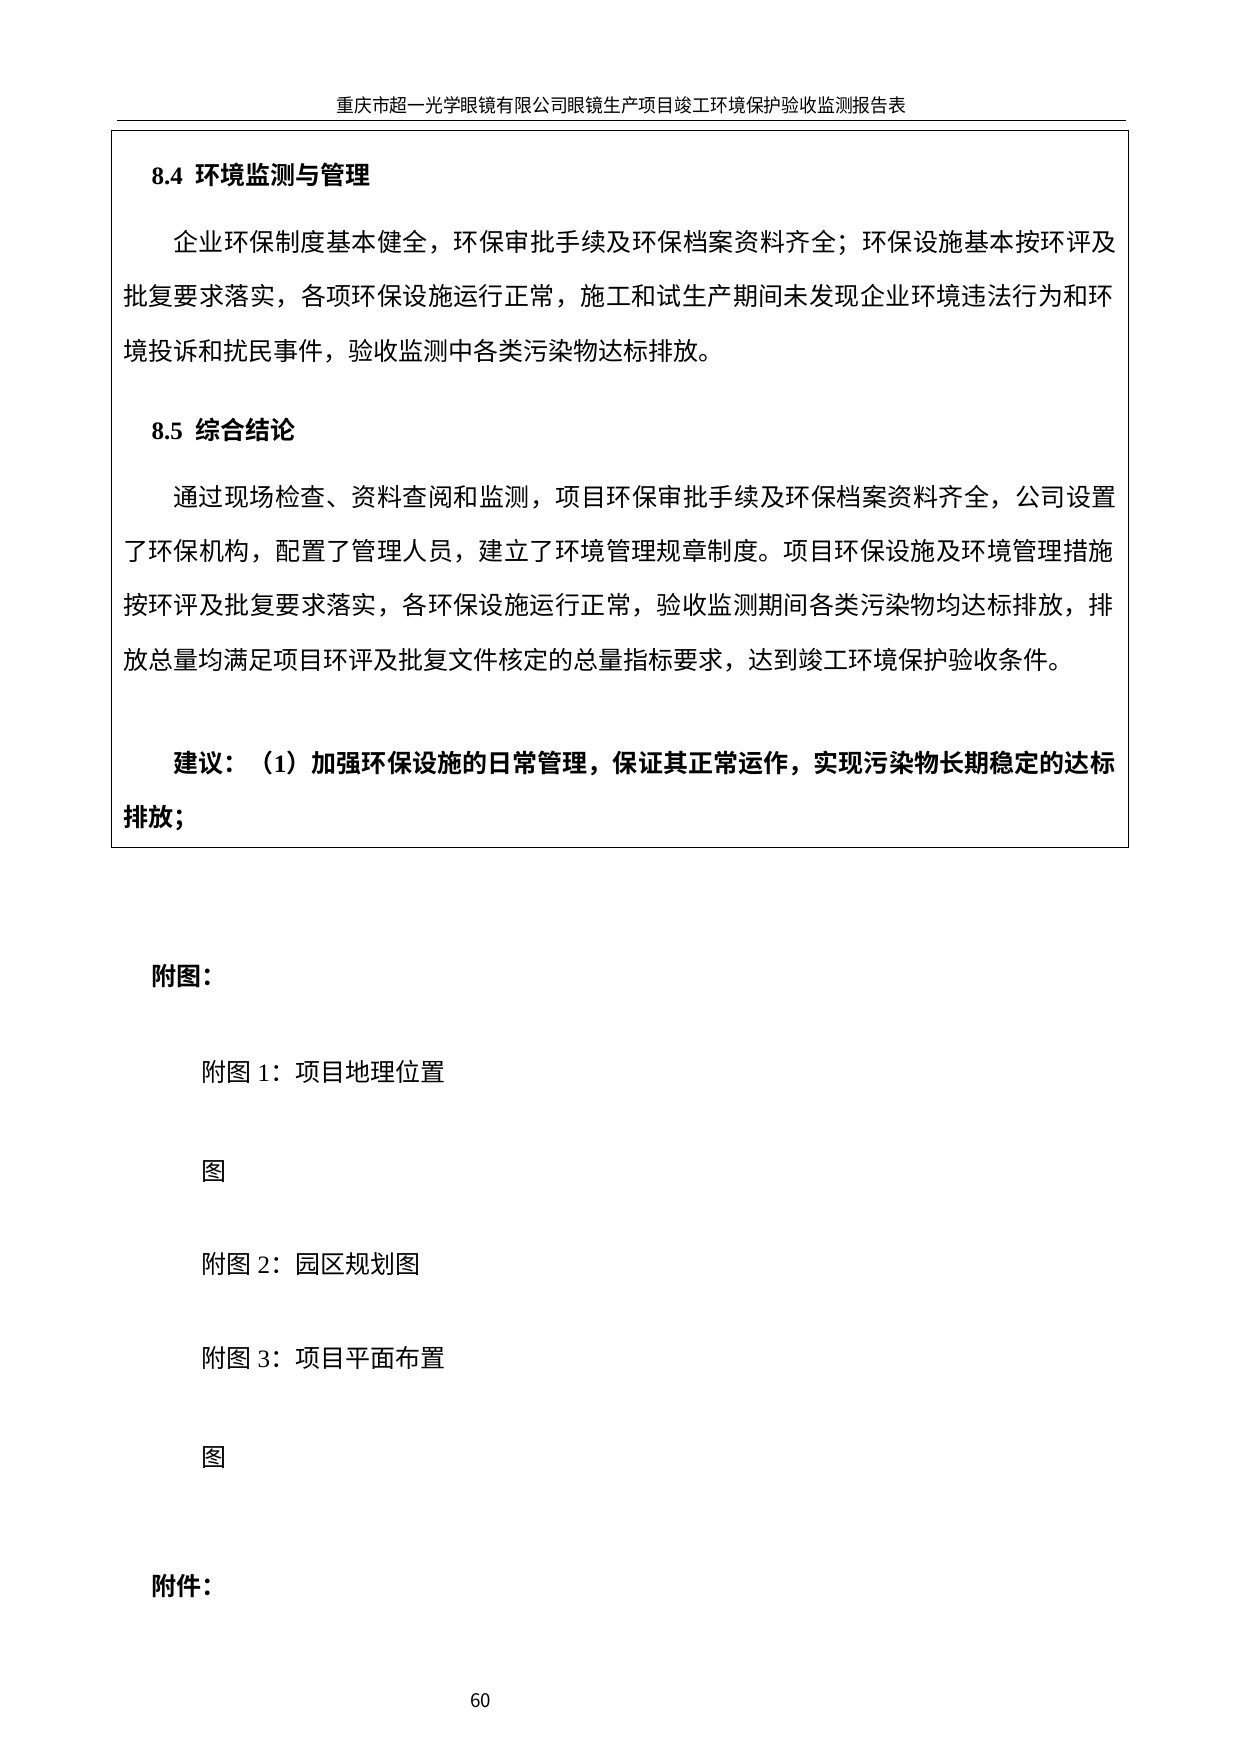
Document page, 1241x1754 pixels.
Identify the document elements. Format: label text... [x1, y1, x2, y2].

subtitle 附件： [151, 1552, 1117, 1617]
text 附图 3：项目平面布置图 [202, 1324, 469, 1488]
subtitle 附图： [151, 942, 1117, 1007]
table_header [112, 131, 1128, 847]
text 附图 2：园区规划图 [202, 1230, 469, 1295]
text 附图 1：项目地理位置图 [202, 1038, 469, 1202]
